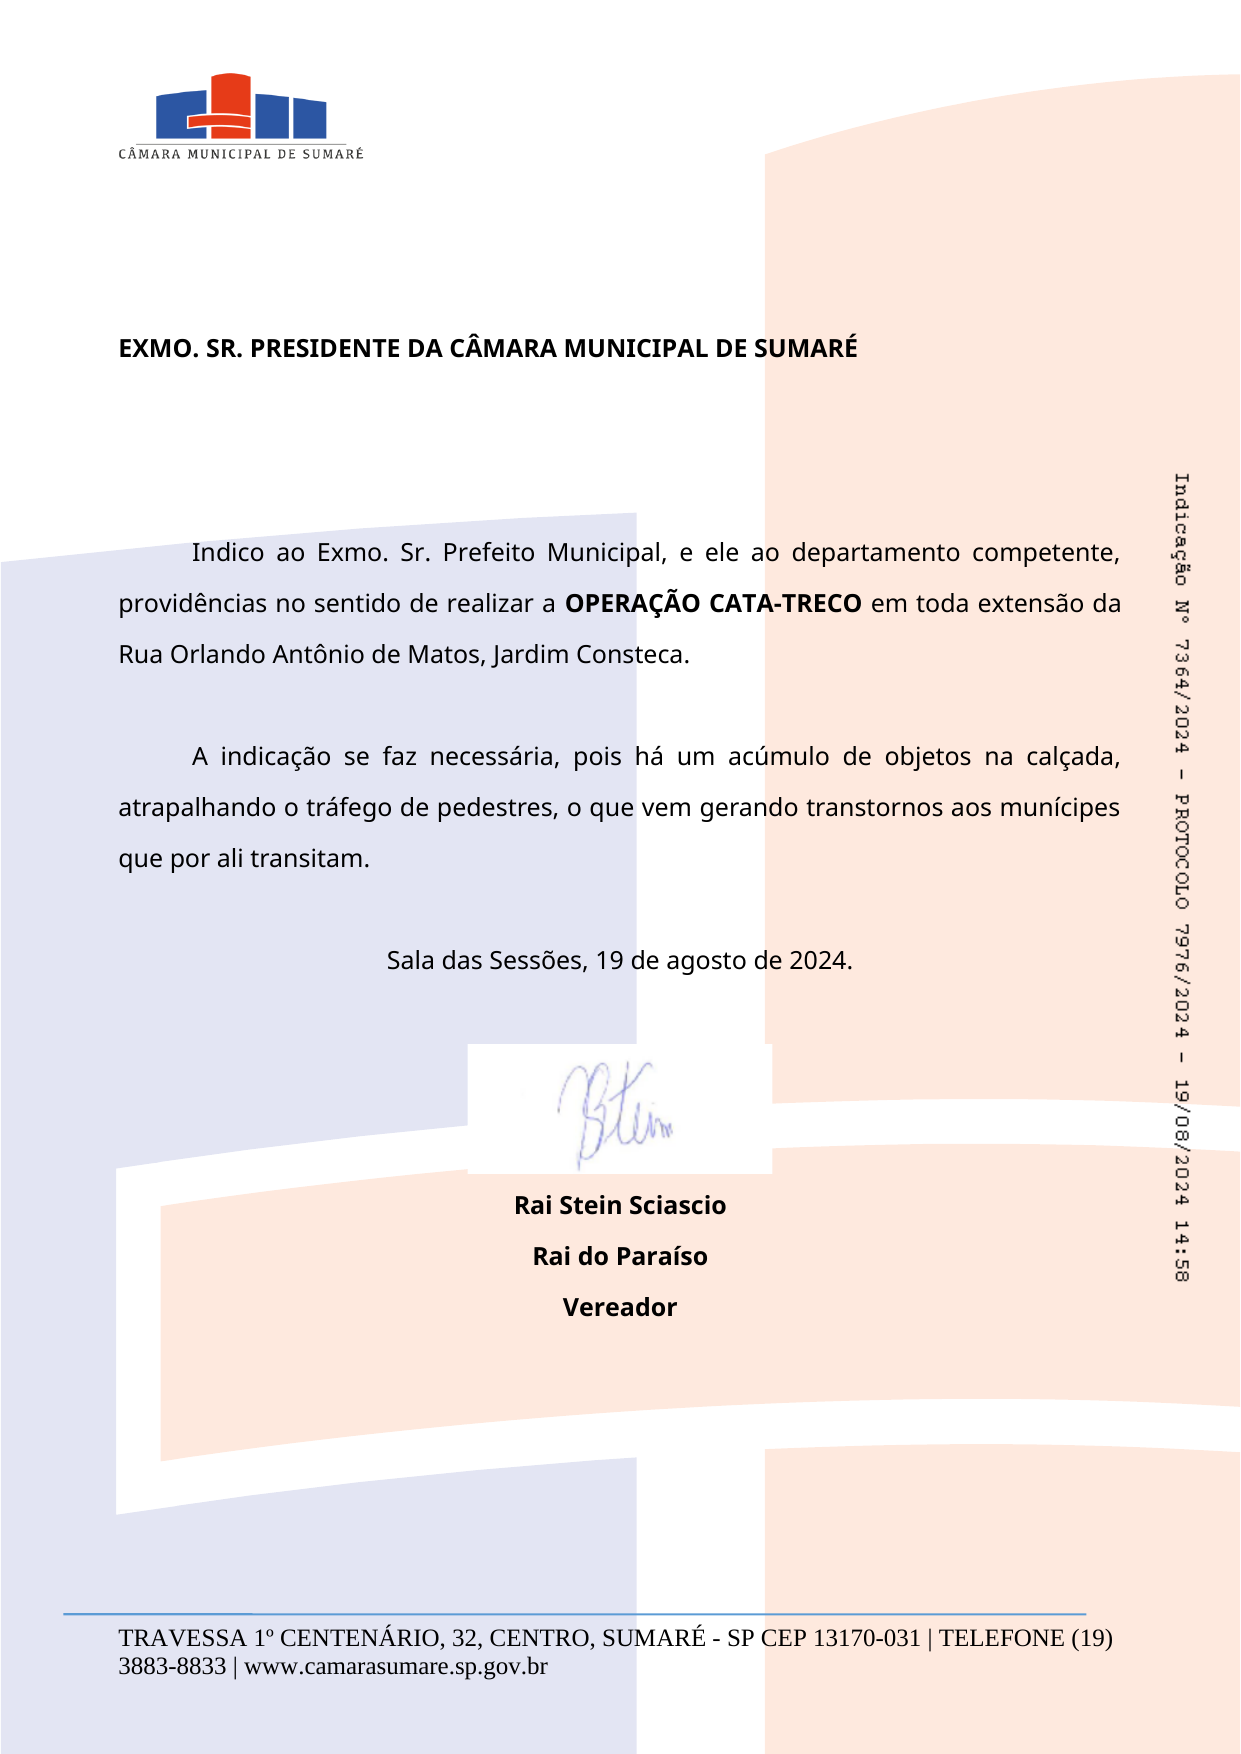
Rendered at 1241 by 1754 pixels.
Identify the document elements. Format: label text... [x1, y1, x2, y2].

text Rai do Paraíso [118, 1239, 1122, 1273]
text Rai Stein Sciascio [118, 1188, 1122, 1222]
text Vereador [118, 1290, 1122, 1324]
picture [118, 73, 365, 161]
picture [1150, 468, 1213, 1286]
text EXMO. SR. PRESIDENTE DA CÂMARA MUNICIPAL DE SUMARÉ [118, 330, 1122, 364]
text A indicação se faz necessária, pois há um acúmulo de objetos na calçada, atrapalhando o tráfego de pedestres, o que vem gerando transtornos aos munícipes que por ali transitam. [118, 739, 1122, 875]
text Sala das Sessões, 19 de agosto de 2024. [118, 943, 1122, 977]
text Indico ao Exmo. Sr. Prefeito Municipal, e ele ao departamento competente, providências no sentido de realizar a OPERAÇÃO CATA-TRECO em toda extensão da Rua Orlando Antônio de Matos, Jardim Consteca. [118, 534, 1122, 671]
